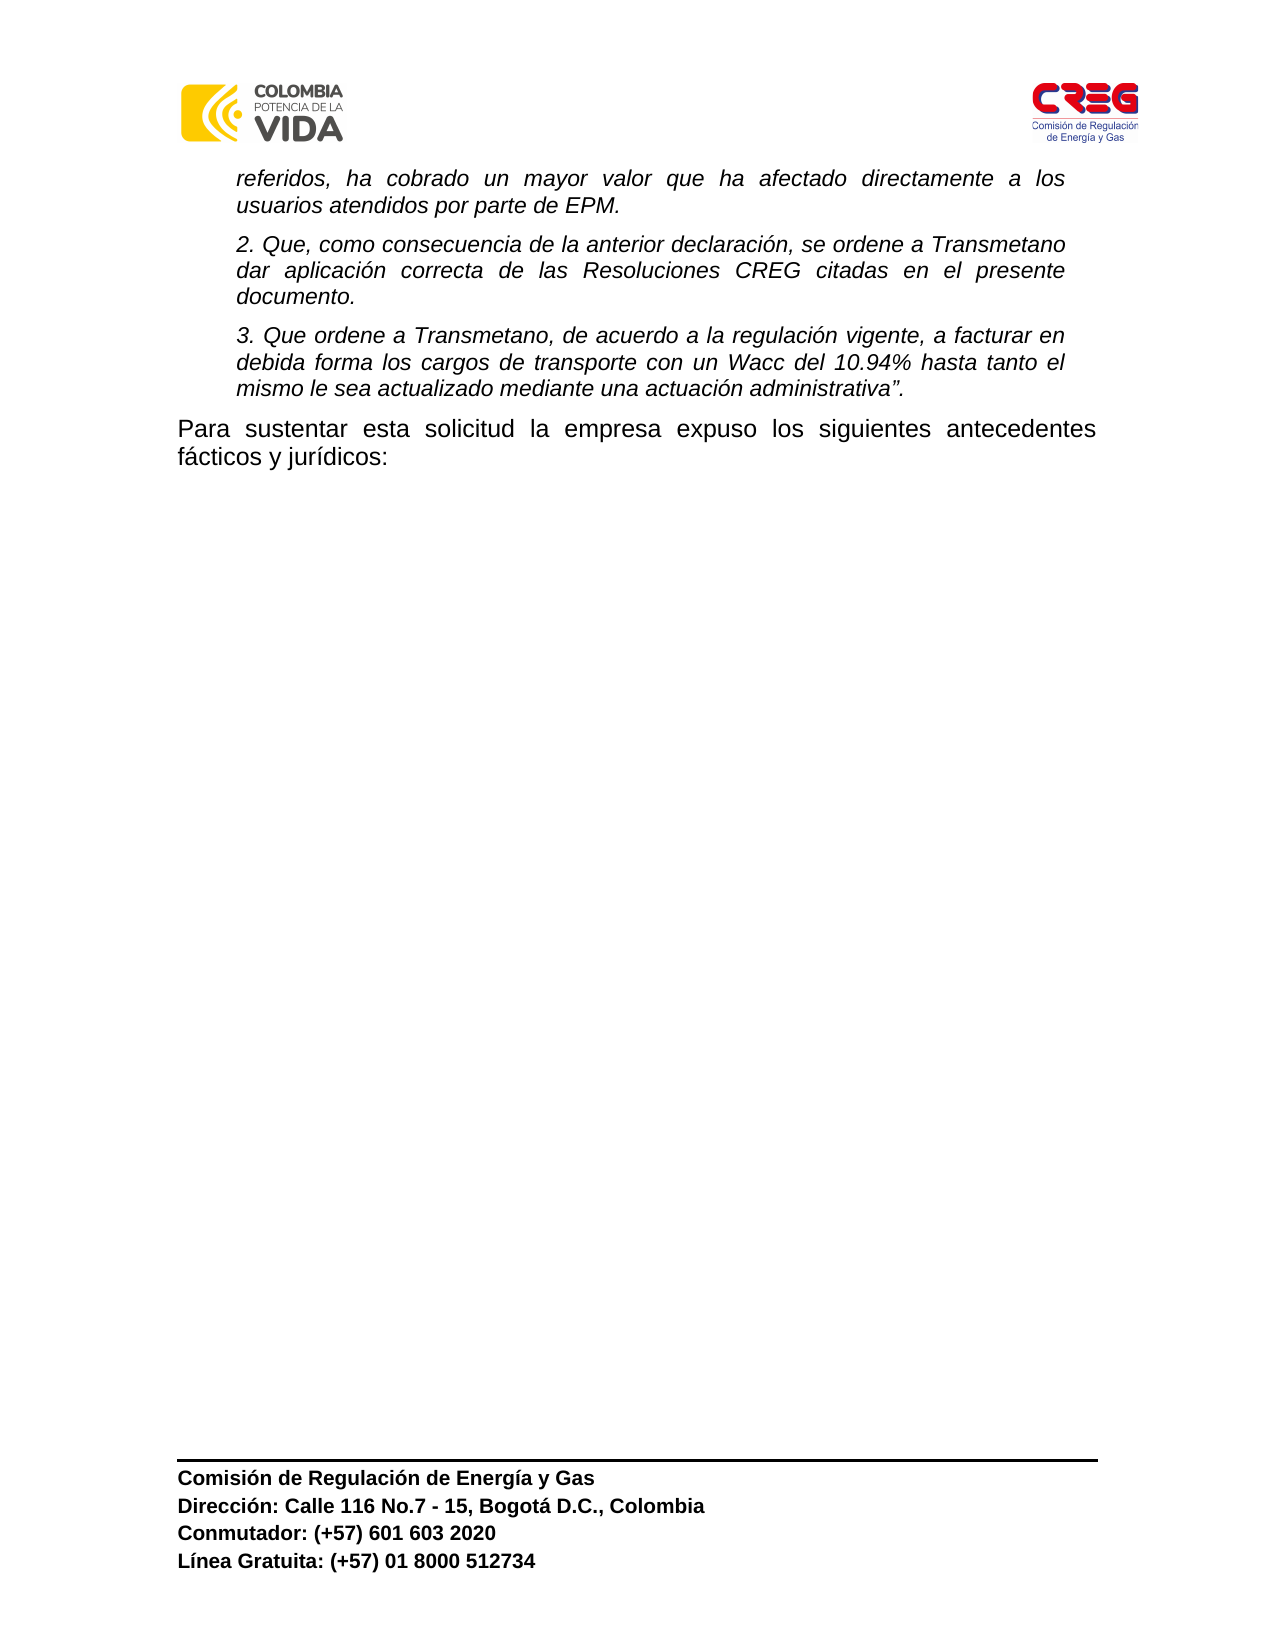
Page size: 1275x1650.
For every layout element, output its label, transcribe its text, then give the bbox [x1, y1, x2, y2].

text 2. Que, como consecuencia de la anterior declaración, se ordene a Transmetano dar aplicación correcta de las Resoluciones CREG citadas en el presente documento. [236, 231, 1068, 309]
picture [177, 83, 347, 143]
text 3. Que ordene a Transmetano, de acuerdo a la regulación vigente, a facturar en debida forma los cargos de transporte con un Wacc del 10.94% hasta tanto el mismo le sea actualizado mediante una actuación administrativa”. [236, 322, 1068, 401]
text Para sustentar esta solicitud la empresa expuso los siguientes antecedentes fácticos y jurídicos: [177, 414, 1098, 471]
picture [1032, 83, 1139, 143]
